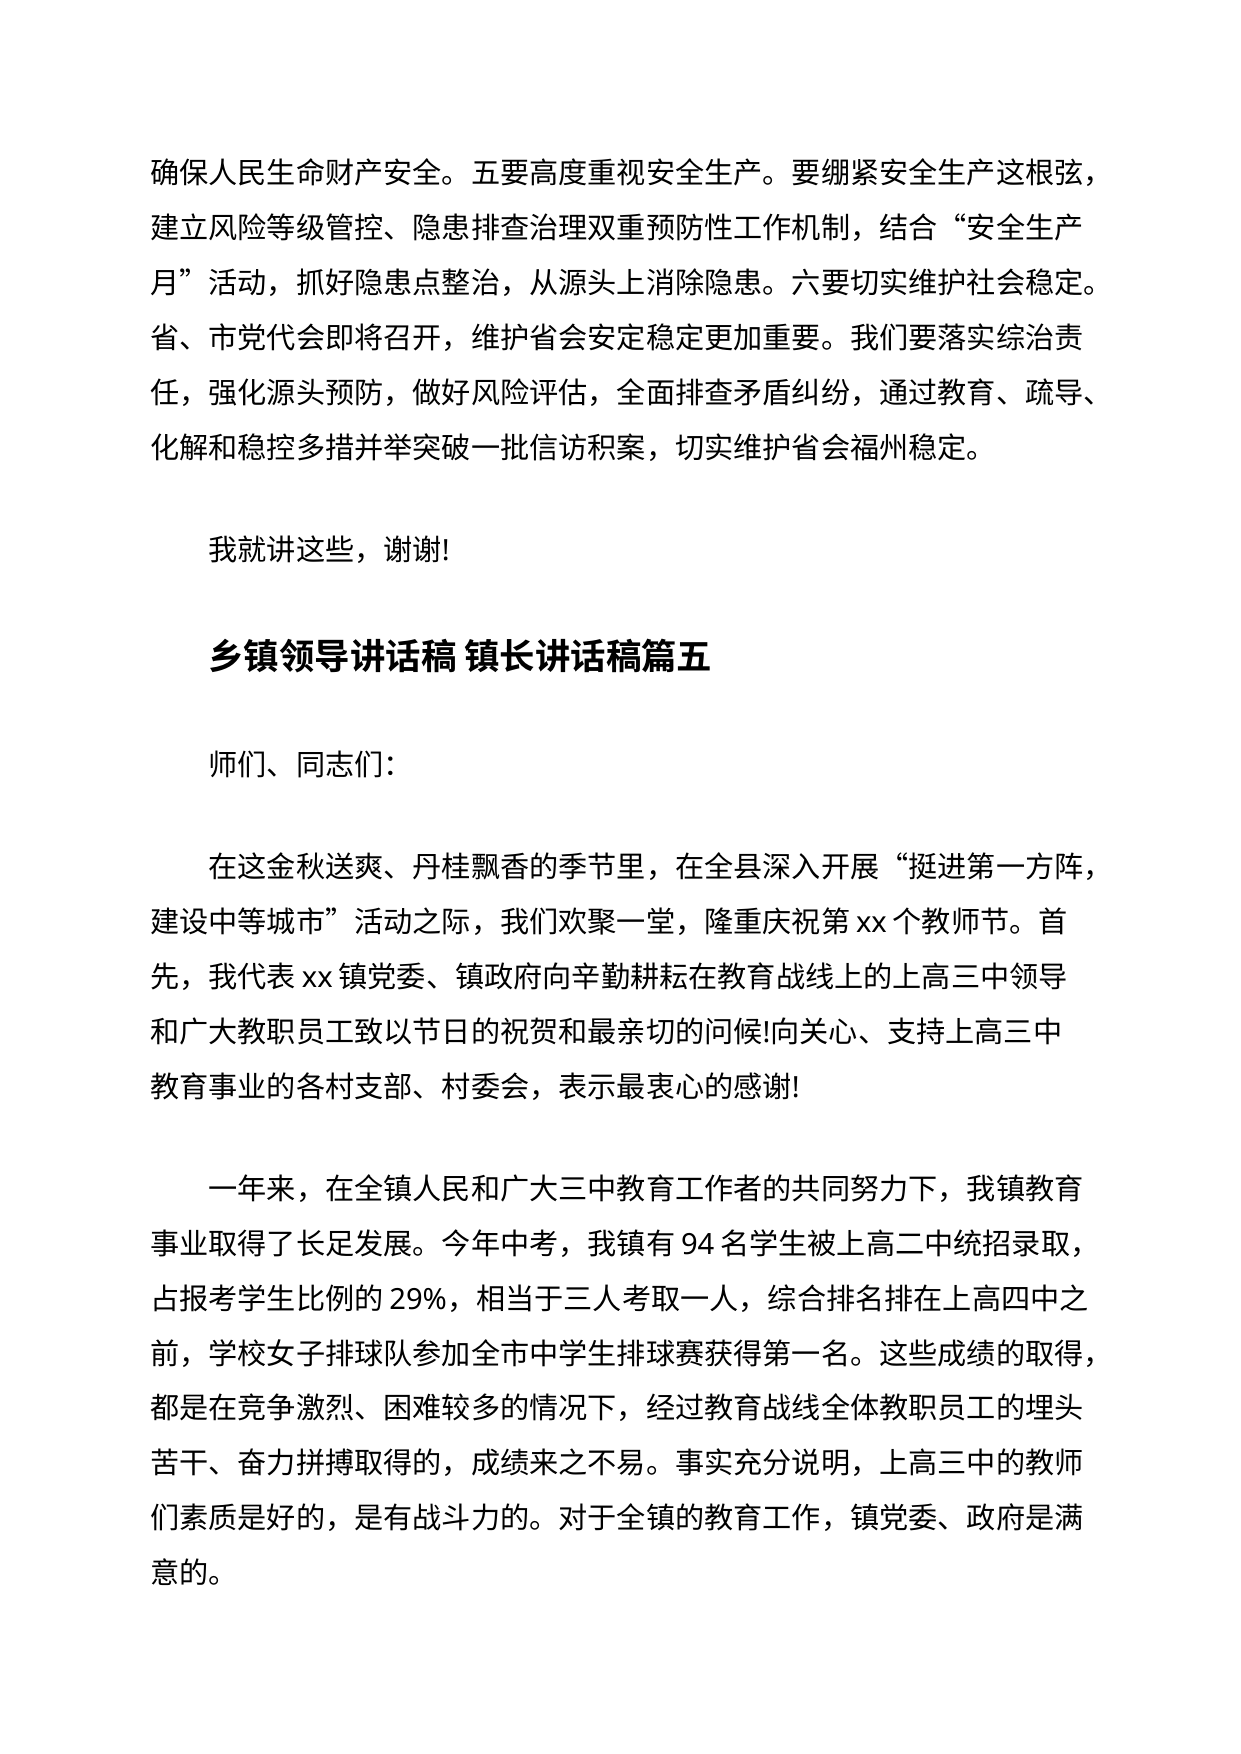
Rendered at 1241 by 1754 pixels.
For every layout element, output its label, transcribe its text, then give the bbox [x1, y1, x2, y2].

text 我就讲这些，谢谢! [150, 526, 1090, 569]
text 乡镇领导讲话稿 镇长讲话稿篇五 [150, 628, 1090, 679]
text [150, 150, 1090, 467]
text 师们、同志们： [150, 742, 1090, 784]
text 在这金秋送爽、丹桂飘香的季节里，在全县深入开展“挺进第一方阵，建设中等城市”活动之际，我们欢聚一堂，隆重庆祝第xx个教师节。首先，我代表xx镇党委、镇政府向辛勤耕耘在教育战线上的上高三中领导和广大教职员工致以节日的祝贺和最亲切的问候!向关心、支持上高三中教育事业的各村支部、村委会，表示最衷心的感谢! [150, 843, 1090, 1106]
text 一年来，在全镇人民和广大三中教育工作者的共同努力下，我镇教育事业取得了长足发展。今年中考，我镇有94名学生被上高二中统招录取，占报考学生比例的29%，相当于三人考取一人，综合排名排在上高四中之前，学校女子排球队参加全市中学生排球赛获得第一名。这些成绩的取得，都是在竞争激烈、困难较多的情况下，经过教育战线全体教职员工的埋头苦干、奋力拼搏取得的，成绩来之不易。事实充分说明，上高三中的教师们素质是好的，是有战斗力的。对于全镇的教育工作，镇党委、政府是满意的。 [150, 1165, 1090, 1592]
